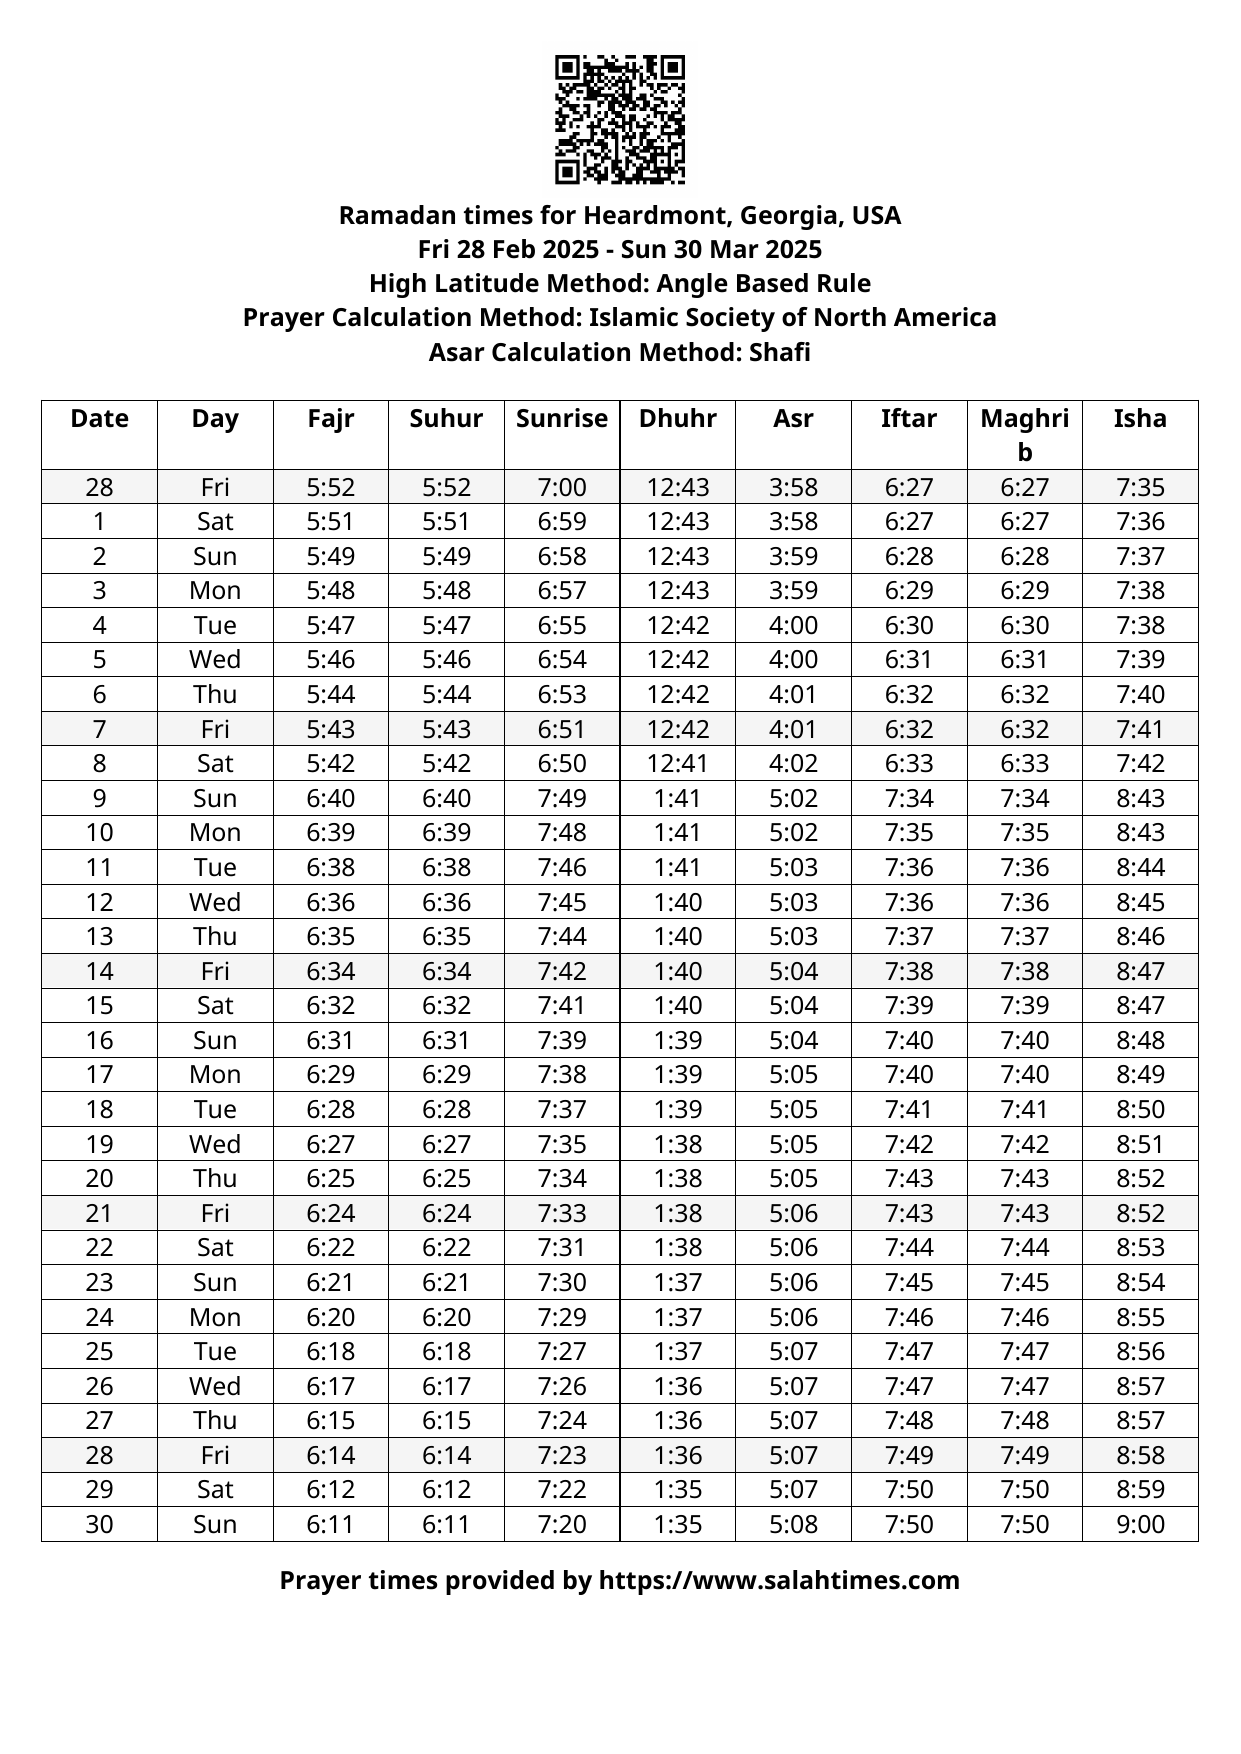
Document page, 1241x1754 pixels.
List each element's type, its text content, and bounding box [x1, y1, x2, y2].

table_cell 5:07 [736, 1334, 851, 1368]
table_cell 7:30 [505, 1265, 619, 1299]
table_cell 18 [42, 1092, 157, 1126]
table_cell 7:37 [852, 919, 967, 953]
table_cell 7:36 [852, 850, 967, 884]
table_cell 8:50 [1083, 1092, 1198, 1126]
table_cell 12:41 [621, 746, 735, 780]
table_cell Sun [158, 1265, 273, 1299]
table_cell Wed [158, 885, 273, 918]
table_cell 8:52 [1083, 1196, 1198, 1229]
table_cell 6:32 [852, 712, 967, 745]
table_cell 5:07 [736, 1473, 851, 1506]
table_cell 17 [42, 1058, 157, 1091]
table_cell 7:39 [852, 989, 967, 1022]
table_cell 1:37 [621, 1300, 735, 1333]
table_cell 7:48 [968, 1404, 1082, 1437]
table_cell 5:03 [736, 850, 851, 884]
table_cell 11 [42, 850, 157, 884]
table_cell 1:40 [621, 919, 735, 953]
table_cell 9 [42, 781, 157, 814]
table_cell 19 [42, 1127, 157, 1160]
table_cell 8:56 [1083, 1334, 1198, 1368]
table_cell 6:25 [389, 1161, 504, 1195]
table_cell 7:27 [505, 1334, 619, 1368]
table_cell Tue [158, 850, 273, 884]
table_cell Tue [158, 1092, 273, 1126]
table_cell 7:43 [968, 1161, 1082, 1195]
table_cell 6:28 [274, 1092, 388, 1126]
table_cell 7:42 [968, 1127, 1082, 1160]
table_cell 6:54 [505, 643, 619, 676]
table_cell Sat [158, 989, 273, 1022]
table_cell 7:31 [505, 1231, 619, 1264]
table_cell 7:35 [1083, 470, 1198, 503]
table_cell 6:39 [274, 816, 388, 849]
table_cell 6:27 [852, 504, 967, 538]
table_cell Mon [158, 816, 273, 849]
table_cell 5:05 [736, 1127, 851, 1160]
table_cell Tue [158, 608, 273, 642]
table_cell 5:05 [736, 1092, 851, 1126]
table_cell 6:21 [389, 1265, 504, 1299]
table_cell 7:42 [505, 954, 619, 987]
table_cell 7:38 [1083, 574, 1198, 607]
table_cell 7:38 [505, 1058, 619, 1091]
table_cell 4:00 [736, 608, 851, 642]
table_cell 1:41 [621, 850, 735, 884]
table_cell 7:29 [505, 1300, 619, 1333]
table_cell 8:47 [1083, 954, 1198, 987]
table_cell 5:05 [736, 1161, 851, 1195]
table_cell 6:24 [389, 1196, 504, 1229]
table_cell 7:34 [505, 1161, 619, 1195]
table_cell 8:44 [1083, 850, 1198, 884]
table_cell 7:39 [505, 1023, 619, 1057]
table_cell 5:04 [736, 1023, 851, 1057]
table_cell 6:29 [968, 574, 1082, 607]
table_cell 6:40 [274, 781, 388, 814]
table_cell 29 [42, 1473, 157, 1506]
table_header Date [42, 401, 157, 469]
table_cell 7:39 [1083, 643, 1198, 676]
table_cell 6:21 [274, 1265, 388, 1299]
table_cell 6:11 [274, 1507, 388, 1541]
table_cell 6:11 [389, 1507, 504, 1541]
table_cell Thu [158, 1161, 273, 1195]
table_cell 6:27 [968, 504, 1082, 538]
table_cell 6:17 [274, 1369, 388, 1402]
table_cell 5:06 [736, 1231, 851, 1264]
table_cell 7:37 [505, 1092, 619, 1126]
table_cell 8:48 [1083, 1023, 1198, 1057]
table_cell 7:40 [1083, 677, 1198, 711]
text Prayer times provided by https://www.salahtimes.com [42, 1563, 1198, 1597]
table_cell 6:18 [274, 1334, 388, 1368]
table_cell 7:45 [852, 1265, 967, 1299]
table_header Isha [1083, 401, 1198, 469]
table_cell 7:41 [852, 1092, 967, 1126]
table_cell 6:33 [968, 746, 1082, 780]
table_header Maghrib [968, 401, 1082, 469]
table_cell 7:26 [505, 1369, 619, 1402]
table_cell 1:39 [621, 1023, 735, 1057]
table_cell 7:39 [968, 989, 1082, 1022]
table_header Dhuhr [621, 401, 735, 469]
table_cell Sun [158, 781, 273, 814]
table_cell 7:43 [852, 1196, 967, 1229]
table_cell 28 [42, 470, 157, 503]
table_cell 6:32 [968, 712, 1082, 745]
table_header Fajr [274, 401, 388, 469]
table_cell 7:38 [1083, 608, 1198, 642]
table_cell 1:38 [621, 1196, 735, 1229]
table_cell 8:45 [1083, 885, 1198, 918]
table_cell 25 [42, 1334, 157, 1368]
table_cell 26 [42, 1369, 157, 1402]
table_header Iftar [852, 401, 967, 469]
table_cell 3:58 [736, 504, 851, 538]
table_cell 28 [42, 1438, 157, 1472]
table_cell 5:48 [389, 574, 504, 607]
table_cell 7:34 [968, 781, 1082, 814]
table_cell 6:18 [389, 1334, 504, 1368]
table_cell 7:38 [852, 954, 967, 987]
table_cell 6:20 [274, 1300, 388, 1333]
table_cell 1:36 [621, 1369, 735, 1402]
table_cell 6:17 [389, 1369, 504, 1402]
table_cell 7:50 [852, 1473, 967, 1506]
table_cell 5:04 [736, 954, 851, 987]
text Fri 28 Feb 2025 - Sun 30 Mar 2025 [42, 232, 1198, 266]
table_cell 7:23 [505, 1438, 619, 1472]
table_cell 6:30 [968, 608, 1082, 642]
table_cell 6:14 [274, 1438, 388, 1472]
table_cell 7:33 [505, 1196, 619, 1229]
table_cell Sun [158, 1507, 273, 1541]
table_cell 5:48 [274, 574, 388, 607]
table_cell 7:36 [1083, 504, 1198, 538]
table_cell 5:07 [736, 1404, 851, 1437]
table_cell 6:32 [852, 677, 967, 711]
table_cell 6:32 [389, 989, 504, 1022]
table_cell 6:15 [389, 1404, 504, 1437]
table_cell 6:58 [505, 539, 619, 572]
table_cell 5:51 [389, 504, 504, 538]
table_cell 12:43 [621, 539, 735, 572]
table_cell 8:53 [1083, 1231, 1198, 1264]
table_header Sunrise [505, 401, 619, 469]
table_cell 7:47 [968, 1334, 1082, 1368]
table_cell 7 [42, 712, 157, 745]
table_cell 1:35 [621, 1473, 735, 1506]
table_cell Mon [158, 574, 273, 607]
table_cell 7:36 [968, 850, 1082, 884]
table_cell 6:12 [389, 1473, 504, 1506]
table_cell 8:55 [1083, 1300, 1198, 1333]
table_cell 1:35 [621, 1507, 735, 1541]
table_cell 7:45 [968, 1265, 1082, 1299]
table_cell 12:42 [621, 712, 735, 745]
table_cell 6:59 [505, 504, 619, 538]
table_cell 5:44 [274, 677, 388, 711]
table_cell 6:35 [274, 919, 388, 953]
table_cell 8:57 [1083, 1369, 1198, 1402]
table_cell 7:00 [505, 470, 619, 503]
table_cell 7:49 [852, 1438, 967, 1472]
table_cell 6:29 [852, 574, 967, 607]
table_cell 7:47 [968, 1369, 1082, 1402]
table_cell 5:47 [389, 608, 504, 642]
table_cell Mon [158, 1058, 273, 1091]
table_cell 3:59 [736, 574, 851, 607]
table_cell 5:52 [274, 470, 388, 503]
table_cell 5:03 [736, 885, 851, 918]
table_cell 5:02 [736, 816, 851, 849]
table_cell 5:51 [274, 504, 388, 538]
table_cell 8:43 [1083, 781, 1198, 814]
table_cell 5:46 [274, 643, 388, 676]
table_cell 22 [42, 1231, 157, 1264]
table_cell 7:46 [968, 1300, 1082, 1333]
table_cell 12:42 [621, 608, 735, 642]
table_cell 5:04 [736, 989, 851, 1022]
table_cell 12 [42, 885, 157, 918]
table_cell 7:50 [968, 1473, 1082, 1506]
table_cell 7:41 [1083, 712, 1198, 745]
table_cell 12:43 [621, 470, 735, 503]
table_cell 4:02 [736, 746, 851, 780]
table_cell 7:42 [852, 1127, 967, 1160]
table_cell 6:40 [389, 781, 504, 814]
table_cell Fri [158, 1196, 273, 1229]
table_cell 5:49 [274, 539, 388, 572]
table_cell 1:41 [621, 816, 735, 849]
table_cell 4:01 [736, 712, 851, 745]
table_cell 6:51 [505, 712, 619, 745]
table_cell 3:58 [736, 470, 851, 503]
table_cell 7:37 [1083, 539, 1198, 572]
table_cell 7:22 [505, 1473, 619, 1506]
table_cell 6:31 [274, 1023, 388, 1057]
table_cell 6:34 [389, 954, 504, 987]
table_cell 7:47 [852, 1334, 967, 1368]
table_cell Thu [158, 677, 273, 711]
table_cell 6 [42, 677, 157, 711]
table_cell 7:48 [852, 1404, 967, 1437]
table_cell 5:42 [274, 746, 388, 780]
table_cell 7:20 [505, 1507, 619, 1541]
table_cell 6:22 [274, 1231, 388, 1264]
table_cell 24 [42, 1300, 157, 1333]
table_cell 7:50 [968, 1507, 1082, 1541]
table_cell 1:37 [621, 1265, 735, 1299]
table_header Asr [736, 401, 851, 469]
table_cell 7:40 [968, 1058, 1082, 1091]
table_cell 7:41 [968, 1092, 1082, 1126]
table_cell 7:35 [505, 1127, 619, 1160]
table_cell 7:46 [505, 850, 619, 884]
table_cell 1:39 [621, 1092, 735, 1126]
table_cell 7:37 [968, 919, 1082, 953]
table_cell 5:06 [736, 1265, 851, 1299]
table_cell 8:51 [1083, 1127, 1198, 1160]
table_cell 7:40 [968, 1023, 1082, 1057]
table_cell 5:06 [736, 1300, 851, 1333]
table_cell 6:28 [389, 1092, 504, 1126]
table_cell 6:14 [389, 1438, 504, 1472]
table_cell 5:43 [389, 712, 504, 745]
table_cell Thu [158, 919, 273, 953]
table_cell 20 [42, 1161, 157, 1195]
table_cell 1 [42, 504, 157, 538]
table_cell 5:46 [389, 643, 504, 676]
table_cell 6:28 [852, 539, 967, 572]
table_cell 7:36 [968, 885, 1082, 918]
table_cell 8:58 [1083, 1438, 1198, 1472]
text High Latitude Method: Angle Based Rule [42, 266, 1198, 300]
table_cell 6:15 [274, 1404, 388, 1437]
table_cell 6:32 [968, 677, 1082, 711]
table_cell Thu [158, 1404, 273, 1437]
table_cell 30 [42, 1507, 157, 1541]
table_cell 5:52 [389, 470, 504, 503]
table_cell 6:38 [389, 850, 504, 884]
table_cell 7:34 [852, 781, 967, 814]
table_cell 7:48 [505, 816, 619, 849]
table_cell 2 [42, 539, 157, 572]
table_cell 7:43 [968, 1196, 1082, 1229]
table_cell 4 [42, 608, 157, 642]
table_cell 9:00 [1083, 1507, 1198, 1541]
table_cell 5:44 [389, 677, 504, 711]
table_cell 8:43 [1083, 816, 1198, 849]
table_cell 6:30 [852, 608, 967, 642]
table_cell 1:39 [621, 1058, 735, 1091]
table_cell 7:41 [505, 989, 619, 1022]
table_cell 27 [42, 1404, 157, 1437]
table_cell 1:36 [621, 1438, 735, 1472]
table_cell 21 [42, 1196, 157, 1229]
table_cell 23 [42, 1265, 157, 1299]
table_cell 7:35 [968, 816, 1082, 849]
table_cell Fri [158, 470, 273, 503]
table_cell 6:31 [389, 1023, 504, 1057]
table_cell 12:42 [621, 643, 735, 676]
table_cell 1:40 [621, 885, 735, 918]
text Prayer Calculation Method: Islamic Society of North America [42, 300, 1198, 334]
table_cell 1:38 [621, 1127, 735, 1160]
table_cell 5:49 [389, 539, 504, 572]
table_cell 8:57 [1083, 1404, 1198, 1437]
table_cell 7:46 [852, 1300, 967, 1333]
table_cell 6:28 [968, 539, 1082, 572]
table_cell Tue [158, 1334, 273, 1368]
table_cell 7:45 [505, 885, 619, 918]
table_cell 7:35 [852, 816, 967, 849]
table_cell 5:42 [389, 746, 504, 780]
table_cell 6:33 [852, 746, 967, 780]
table_cell Sun [158, 539, 273, 572]
table_cell Wed [158, 1369, 273, 1402]
table_cell Wed [158, 1127, 273, 1160]
table_cell 7:43 [852, 1161, 967, 1195]
table_cell 6:50 [505, 746, 619, 780]
table_cell 6:27 [968, 470, 1082, 503]
table_cell 6:55 [505, 608, 619, 642]
table_cell 6:53 [505, 677, 619, 711]
table_cell 7:44 [852, 1231, 967, 1264]
table_cell 7:38 [968, 954, 1082, 987]
table_cell 5:43 [274, 712, 388, 745]
table_cell 6:36 [274, 885, 388, 918]
table_cell Sun [158, 1023, 273, 1057]
table_cell Mon [158, 1300, 273, 1333]
table_cell 1:38 [621, 1231, 735, 1264]
table_cell 8:52 [1083, 1161, 1198, 1195]
table_cell 16 [42, 1023, 157, 1057]
table_cell 6:29 [274, 1058, 388, 1091]
table_cell 5:02 [736, 781, 851, 814]
table_cell 4:01 [736, 677, 851, 711]
table_cell 6:32 [274, 989, 388, 1022]
table_cell 7:36 [852, 885, 967, 918]
table_cell 4:00 [736, 643, 851, 676]
table_cell 3:59 [736, 539, 851, 572]
table_cell 5:07 [736, 1438, 851, 1472]
picture [542, 41, 699, 198]
table_cell 8:46 [1083, 919, 1198, 953]
table_cell 1:40 [621, 954, 735, 987]
table_cell 6:31 [968, 643, 1082, 676]
table_cell 7:40 [852, 1058, 967, 1091]
table_cell 5:03 [736, 919, 851, 953]
table_cell 8:59 [1083, 1473, 1198, 1506]
table_header Day [158, 401, 273, 469]
table_cell 12:43 [621, 504, 735, 538]
table_cell 6:57 [505, 574, 619, 607]
table_cell 8 [42, 746, 157, 780]
table_cell 13 [42, 919, 157, 953]
table_cell Sat [158, 746, 273, 780]
table_cell 1:40 [621, 989, 735, 1022]
table_cell 8:54 [1083, 1265, 1198, 1299]
table_cell 7:24 [505, 1404, 619, 1437]
table_cell 1:41 [621, 781, 735, 814]
table_cell 5 [42, 643, 157, 676]
table_cell 5:47 [274, 608, 388, 642]
table_cell 6:36 [389, 885, 504, 918]
table_cell Sat [158, 1473, 273, 1506]
table_cell 6:25 [274, 1161, 388, 1195]
table_cell Wed [158, 643, 273, 676]
table_cell 12:43 [621, 574, 735, 607]
table_cell 8:47 [1083, 989, 1198, 1022]
table_cell Fri [158, 954, 273, 987]
text Asar Calculation Method: Shafi [42, 334, 1198, 368]
table_cell Fri [158, 712, 273, 745]
table_cell 7:44 [505, 919, 619, 953]
table_header Suhur [389, 401, 504, 469]
table_cell 6:27 [852, 470, 967, 503]
table_cell 7:44 [968, 1231, 1082, 1264]
table_cell 5:07 [736, 1369, 851, 1402]
table_cell 6:39 [389, 816, 504, 849]
table_cell 5:06 [736, 1196, 851, 1229]
table_cell 1:38 [621, 1161, 735, 1195]
table_cell 7:42 [1083, 746, 1198, 780]
table_cell 15 [42, 989, 157, 1022]
table_cell Fri [158, 1438, 273, 1472]
table_cell 6:12 [274, 1473, 388, 1506]
table_cell 7:49 [505, 781, 619, 814]
table_cell 7:40 [852, 1023, 967, 1057]
table_cell 6:38 [274, 850, 388, 884]
table_cell 7:49 [968, 1438, 1082, 1472]
table_cell 6:34 [274, 954, 388, 987]
table_cell 10 [42, 816, 157, 849]
text Ramadan times for Heardmont, Georgia, USA [42, 198, 1198, 232]
table_cell 1:36 [621, 1404, 735, 1437]
table_cell 5:08 [736, 1507, 851, 1541]
table_cell 7:50 [852, 1507, 967, 1541]
table_cell 7:47 [852, 1369, 967, 1402]
table_cell 14 [42, 954, 157, 987]
table_cell 6:27 [389, 1127, 504, 1160]
table_cell 6:29 [389, 1058, 504, 1091]
table_cell 6:27 [274, 1127, 388, 1160]
table_cell 6:24 [274, 1196, 388, 1229]
table_cell Sat [158, 1231, 273, 1264]
table_cell 6:31 [852, 643, 967, 676]
table_cell 6:20 [389, 1300, 504, 1333]
table_cell 5:05 [736, 1058, 851, 1091]
table_cell 1:37 [621, 1334, 735, 1368]
table_cell 6:22 [389, 1231, 504, 1264]
table_cell 6:35 [389, 919, 504, 953]
table_cell 8:49 [1083, 1058, 1198, 1091]
table_cell 3 [42, 574, 157, 607]
table_cell Sat [158, 504, 273, 538]
table_cell 12:42 [621, 677, 735, 711]
